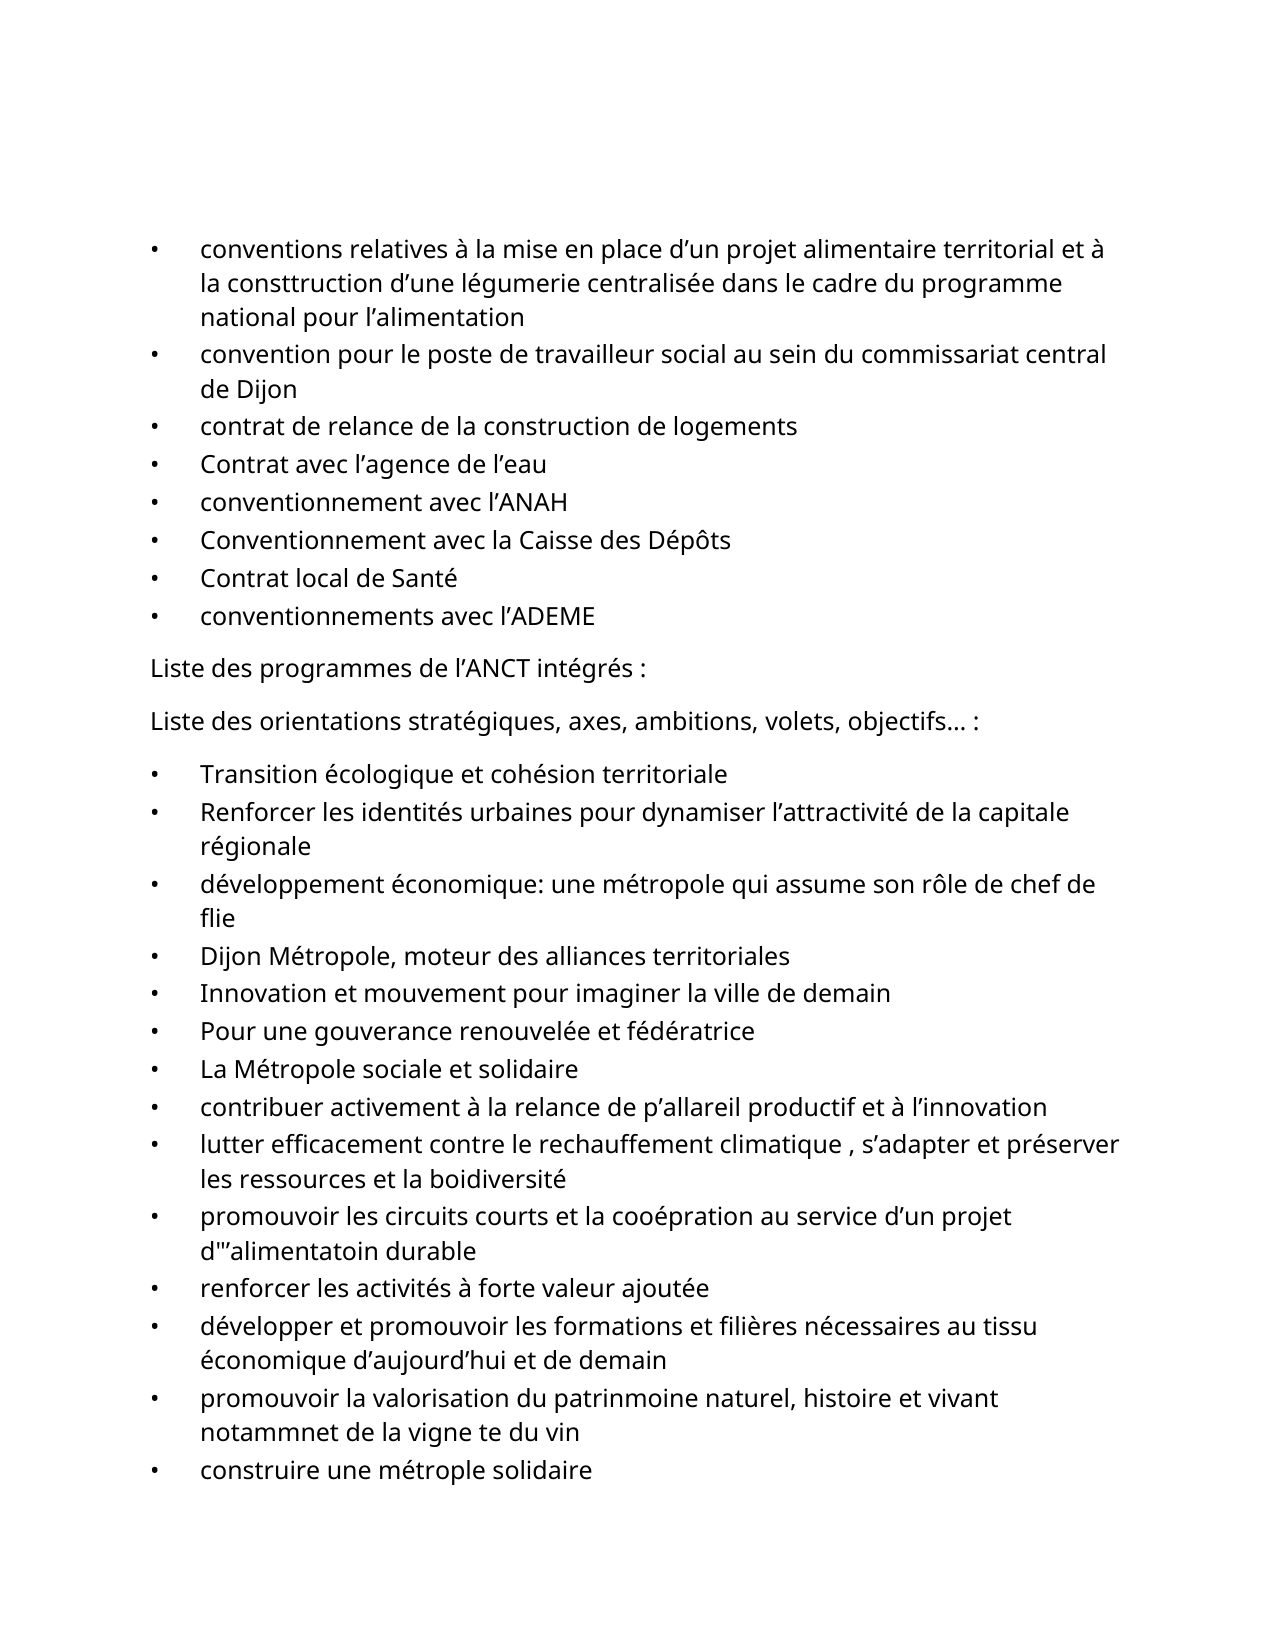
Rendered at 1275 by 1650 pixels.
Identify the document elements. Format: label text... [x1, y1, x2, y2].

list Dijon Métropole, moteur des alliances territoriales [150, 938, 1125, 972]
list contrat de relance de la construction de logements [150, 409, 1125, 443]
list lutter efficacement contre le rechauffement climatique , s’adapter et préserver les ressources et la boidiversité [150, 1127, 1125, 1195]
list renforcer les activités à forte valeur ajoutée [150, 1271, 1125, 1305]
list convention pour le poste de travailleur social au sein du commissariat central de Dijon [150, 337, 1125, 405]
list Innovation et mouvement pour imaginer la ville de demain [150, 976, 1125, 1010]
list Contrat local de Santé [150, 560, 1125, 594]
list promouvoir les circuits courts et la cooépration au service d’un projet d"’alimentatoin durable [150, 1199, 1125, 1267]
list Renforcer les identités urbaines pour dynamiser l’attractivité de la capitale régionale [150, 794, 1125, 862]
list contribuer activement à la relance de p’allareil productif et à l’innovation [150, 1089, 1125, 1123]
list développer et promouvoir les formations et filières nécessaires au tissu économique d’aujourd’hui et de demain [150, 1309, 1125, 1377]
list promouvoir la valorisation du patrinmoine naturel, histoire et vivant notammnet de la vigne te du vin [150, 1381, 1125, 1449]
list construire une métrople solidaire [150, 1452, 1125, 1487]
text Liste des orientations stratégiques, axes, ambitions, volets, objectifs… : [150, 704, 1125, 738]
list conventionnements avec l’ADEME [150, 598, 1125, 632]
list Transition écologique et cohésion territoriale [150, 757, 1125, 791]
list Conventionnement avec la Caisse des Dépôts [150, 522, 1125, 557]
list développement économique: une métropole qui assume son rôle de chef de flie [150, 866, 1125, 934]
list Contrat avec l’agence de l’eau [150, 447, 1125, 481]
list La Métropole sociale et solidaire [150, 1052, 1125, 1086]
list conventionnement avec l’ANAH [150, 485, 1125, 519]
text Liste des programmes de l’ANCT intégrés : [150, 651, 1125, 685]
list conventions relatives à la mise en place d’un projet alimentaire territorial et à la consttruction d’une légumerie centralisée dans le cadre du programme national pour l’alimentation [150, 231, 1125, 333]
list Pour une gouverance renouvelée et fédératrice [150, 1014, 1125, 1048]
